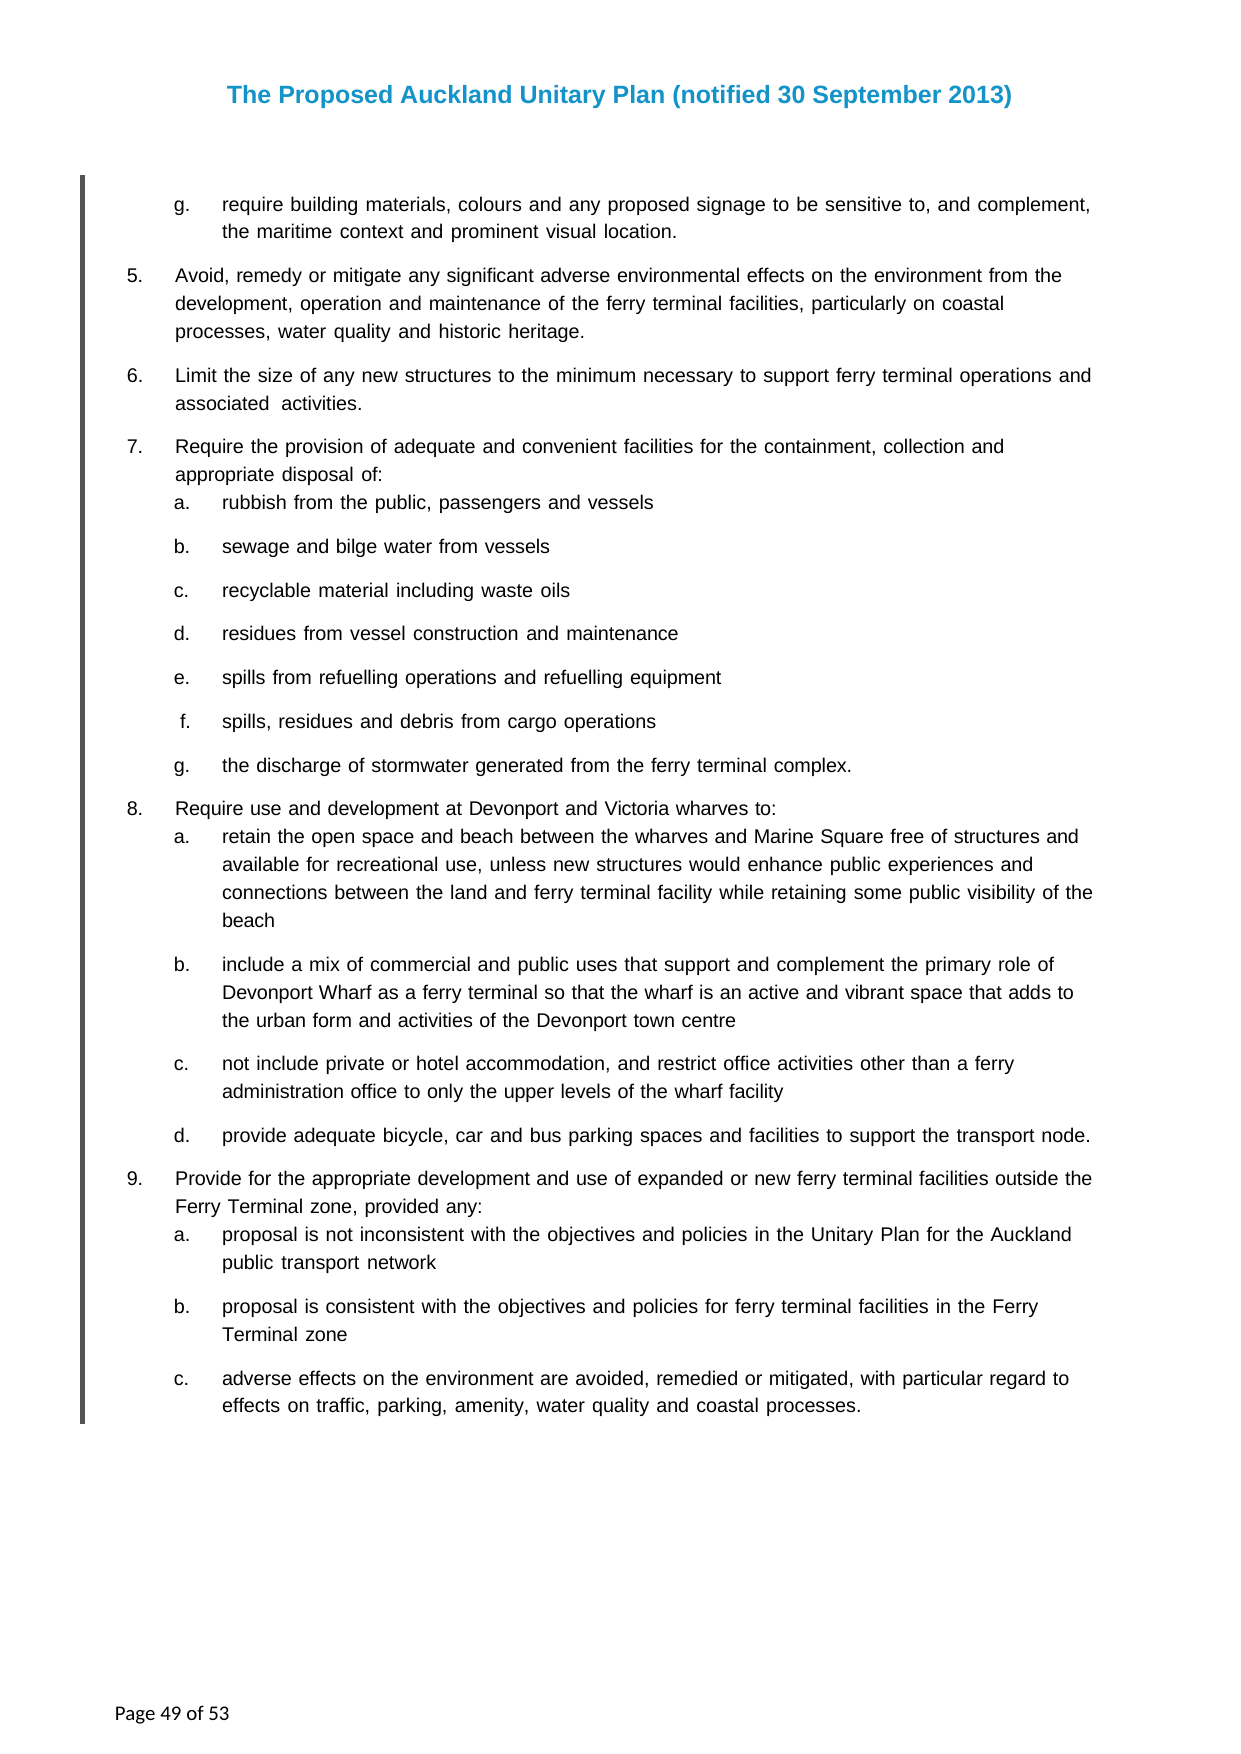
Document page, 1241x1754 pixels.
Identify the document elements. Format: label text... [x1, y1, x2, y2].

list Require use and development at Devonport and Victoria wharves to: [127, 797, 1115, 820]
list spills, residues and debris from cargo operations [180, 710, 1115, 732]
list provide adequate bicycle, car and bus parking spaces and facilities to support the transport node. [173, 1124, 1115, 1146]
list proposal is consistent with the objectives and policies for ferry terminal facilities in the Ferry Terminal zone [173, 1295, 1048, 1345]
list rubbish from the public, passengers and vessels [173, 491, 1115, 514]
list the discharge of stormwater generated from the ferry terminal complex. [173, 753, 1115, 776]
list Require the provision of adequate and convenient facilities for the containment, collection and appropriate disposal of: [127, 435, 1012, 486]
list not include private or hotel accommodation, and restrict office activities other than a ferry administration office to only the upper levels of the wharf facility [173, 1052, 1019, 1103]
list retain the open space and beach between the wharves and Marine Square free of structures and available for recreational use, unless new structures would enhance public experiences and connections between the land and ferry terminal facility while retaining some public visibility of the beach [173, 825, 1101, 932]
list include a mix of commercial and public uses that support and complement the primary role of Devonport Wharf as a ferry terminal so that the wharf is an active and vibrant space that adds to the urban form and activities of the Devonport town centre [173, 953, 1082, 1031]
list Avoid, remedy or mitigate any significant adverse environmental effects on the environment from the development, operation and maintenance of the ferry terminal facilities, particularly on coastal processes, water quality and historic heritage. [127, 264, 1068, 343]
list Limit the size of any new structures to the minimum necessary to support ferry terminal operations and associated activities. [127, 363, 1104, 414]
list spills from refuelling operations and refuelling equipment [173, 666, 1115, 689]
list Provide for the appropriate development and use of expanded or new ferry terminal facilities outside the Ferry Terminal zone, provided any: [127, 1167, 1097, 1218]
list adverse effects on the environment are avoided, remedied or mitigated, with particular regard to effects on traffic, parking, amenity, water quality and coastal processes. [173, 1366, 1072, 1417]
list residues from vessel construction and maintenance [173, 622, 1115, 645]
list require building materials, colours and any proposed signage to be sensitive to, and complement, the maritime context and prominent visual location. [173, 192, 1098, 243]
list recyclable material including waste oils [173, 578, 1115, 601]
list sewage and bilge water from vessels [173, 535, 1115, 557]
list proposal is not inconsistent with the objectives and policies in the Unitary Plan for the Auckland public transport network [173, 1223, 1083, 1274]
